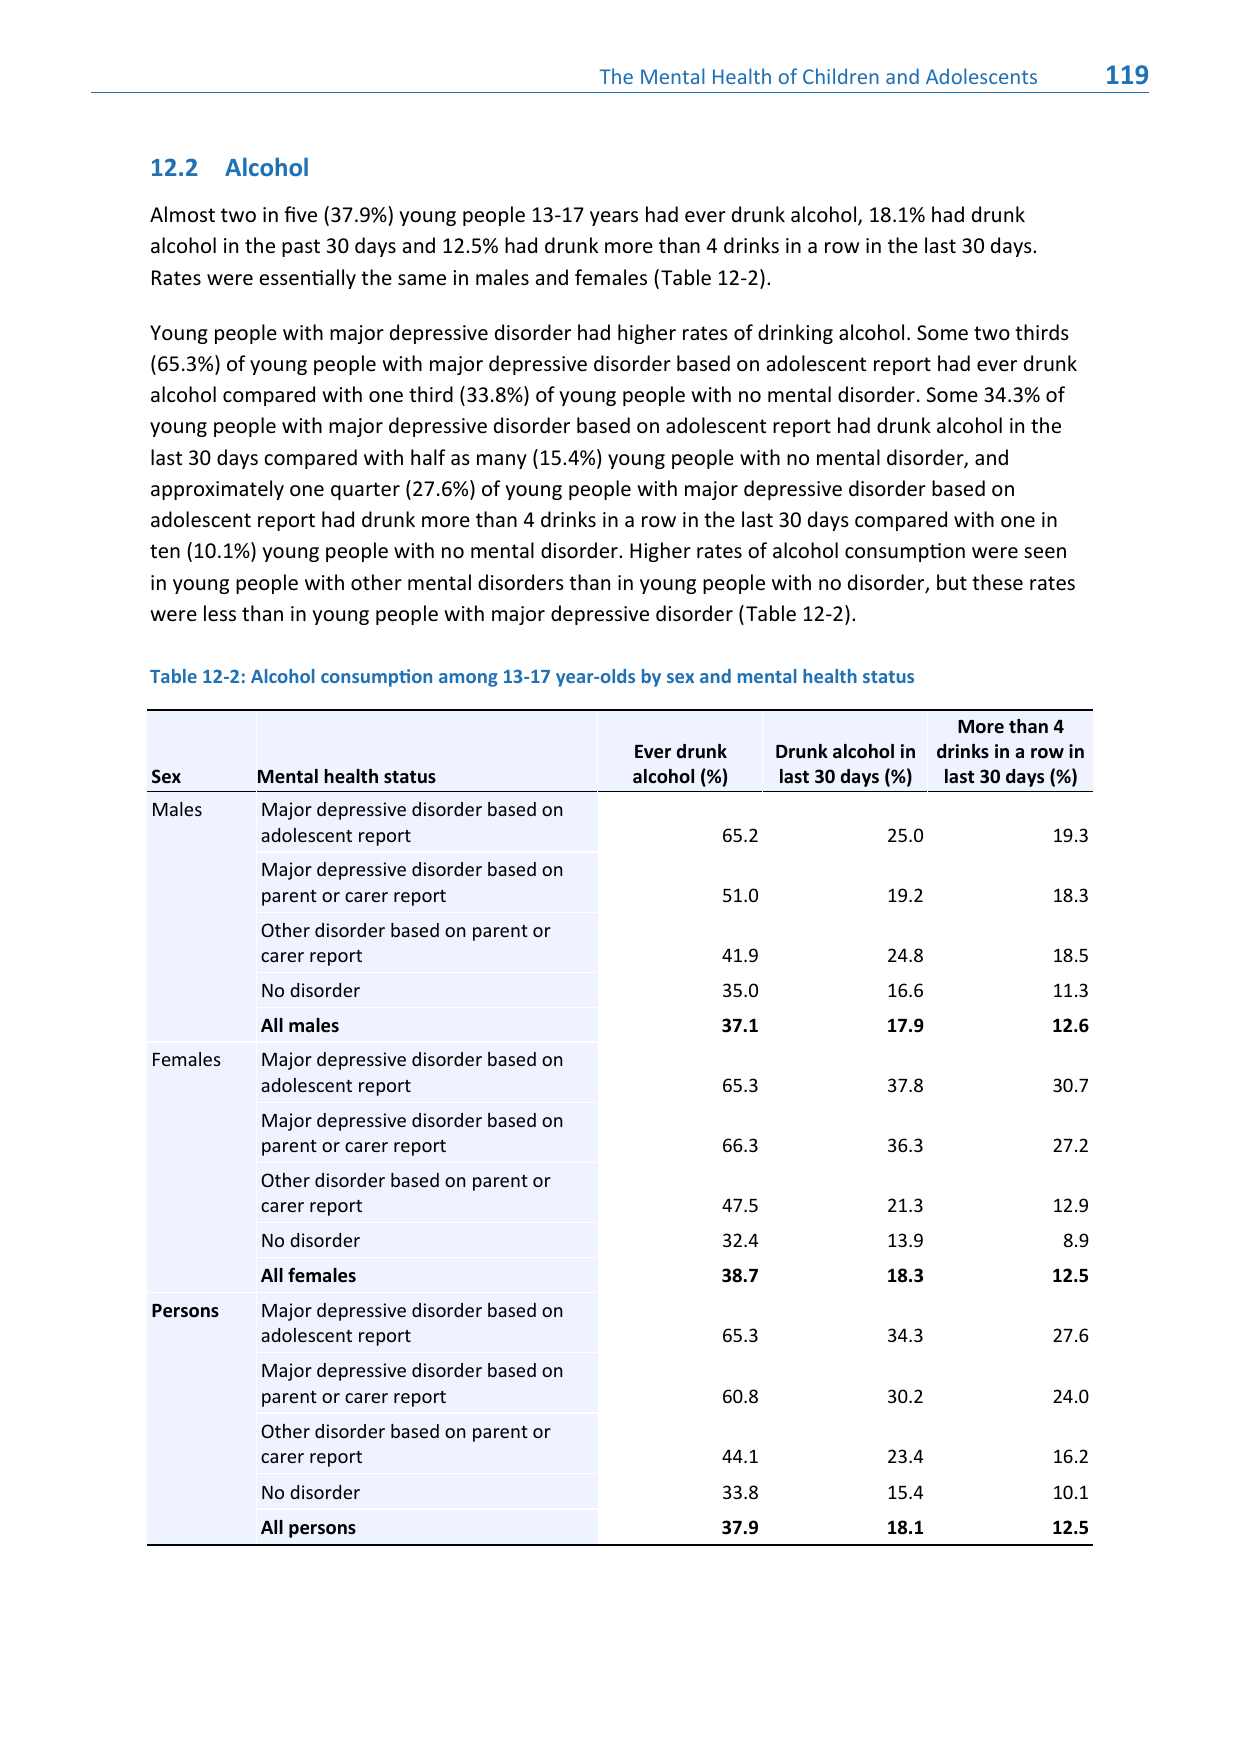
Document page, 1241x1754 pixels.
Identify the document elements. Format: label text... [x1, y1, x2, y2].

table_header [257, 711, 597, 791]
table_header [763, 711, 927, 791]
text Almost two in five (37.9%) young people 13-17 years had ever drunk alcohol, 18.1% had drunk alcohol in the past 30 days and 12.5% had drunk more than 4 drinks in a row in the last 30 days. Rates were essentially the same in males and females (Table 12-2). [150, 198, 1090, 291]
text Table 12-2: Alcohol consumption among 13-17 year-olds by sex and mental health status [150, 663, 1090, 688]
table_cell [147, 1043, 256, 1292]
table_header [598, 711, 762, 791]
subtitle 12.2 Alcohol [150, 150, 1090, 183]
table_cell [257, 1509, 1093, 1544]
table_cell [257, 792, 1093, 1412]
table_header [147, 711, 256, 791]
text Young people with major depressive disorder had higher rates of drinking alcohol. Some two thirds (65.3%) of young people with major depressive disorder based on adolescent report had ever drunk alcohol compared with one third (33.8%) of young people with no mental disorder. Some 34.3% of young people with major depressive disorder based on adolescent report had drunk alcohol in the last 30 days compared with half as many (15.4%) young people with no mental disorder, and approximately one quarter (27.6%) of young people with major depressive disorder based on adolescent report had drunk more than 4 drinks in a row in the last 30 days compared with one in ten (10.1%) young people with no mental disorder. Higher rates of alcohol consumption were seen in young people with other mental disorders than in young people with no disorder, but these rates were less than in young people with major depressive disorder (Table 12-2). [150, 315, 1090, 627]
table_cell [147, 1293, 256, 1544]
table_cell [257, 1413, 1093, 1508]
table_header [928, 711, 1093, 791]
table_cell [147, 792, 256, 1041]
